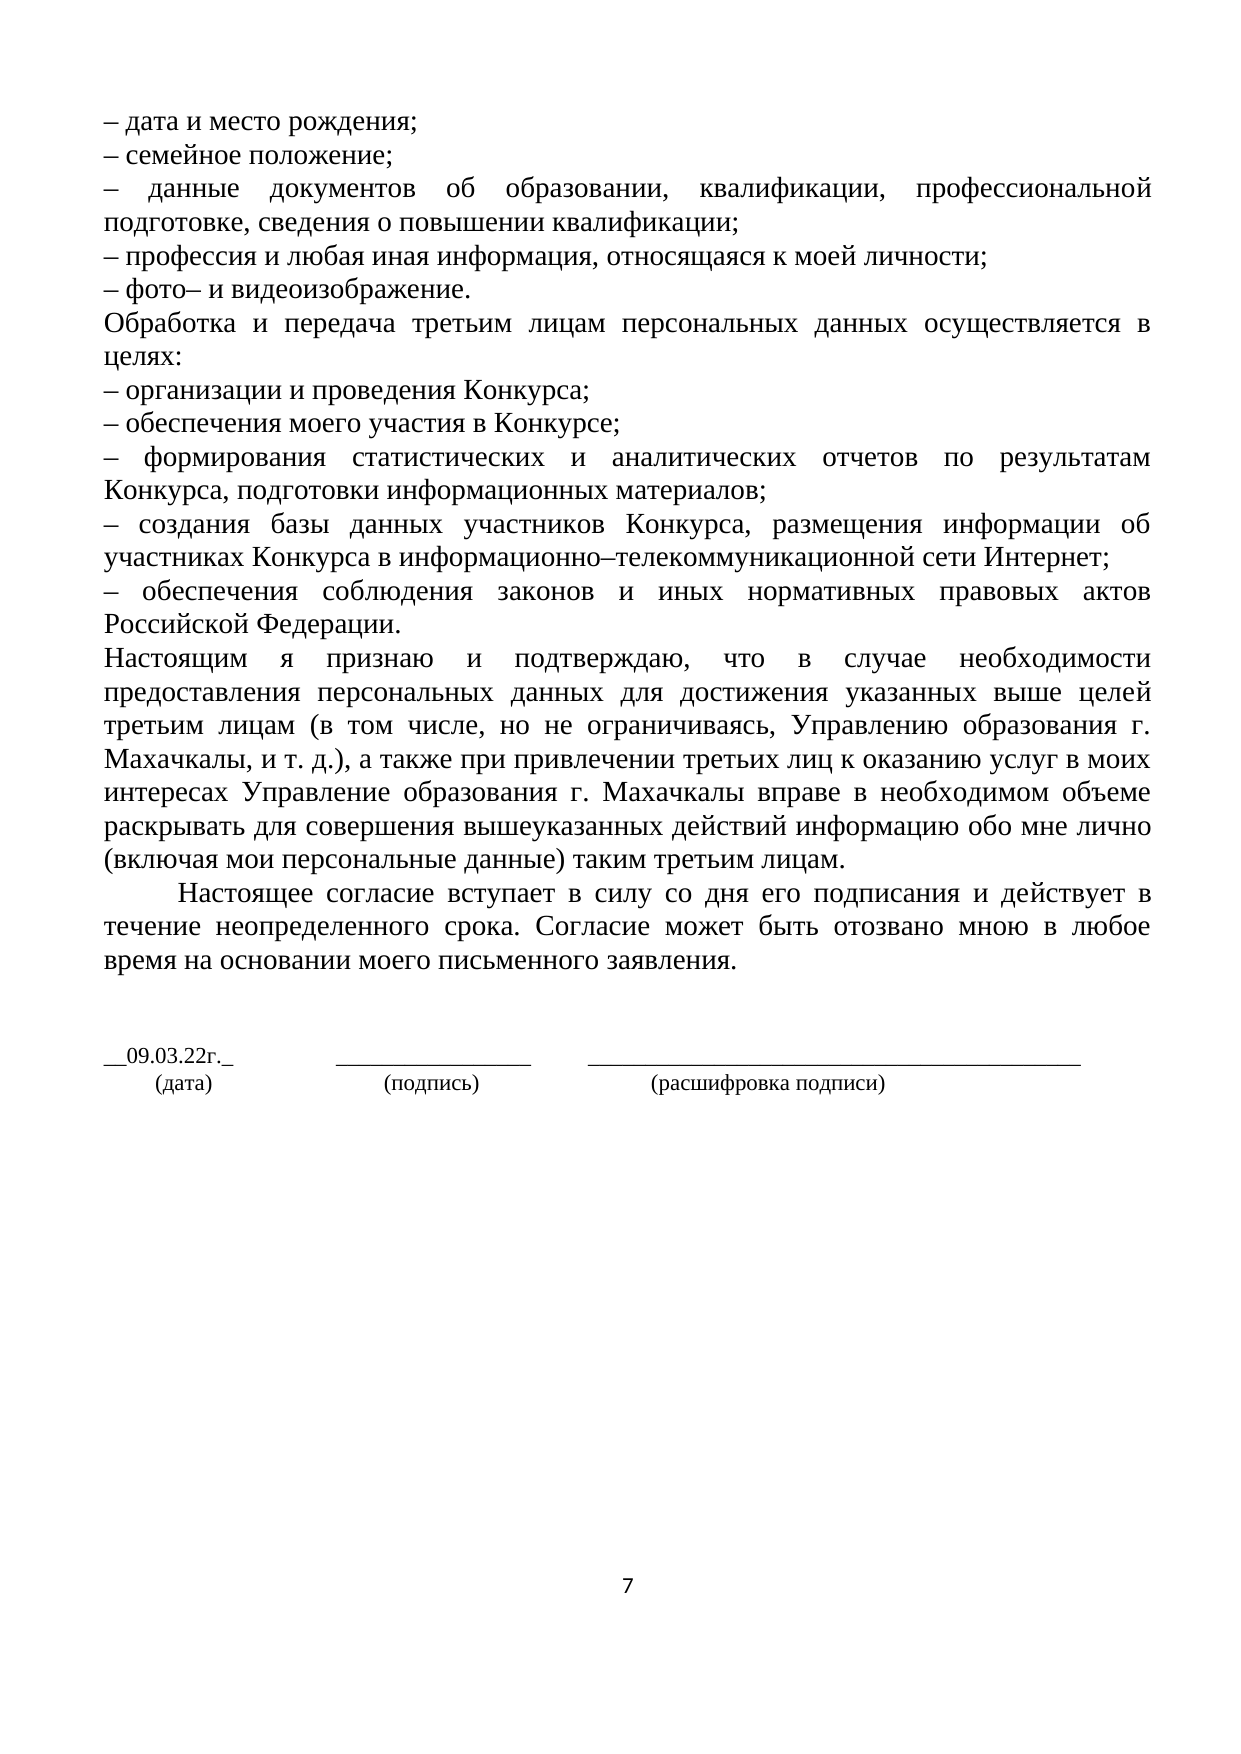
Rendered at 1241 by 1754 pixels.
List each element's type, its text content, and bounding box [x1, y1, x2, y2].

text (дата) (подпись) (расшифровка подписи) [103, 1069, 1152, 1095]
text – обеспечения моего участия в Конкурсе; [103, 405, 1152, 439]
text – семейное положение; [103, 137, 1152, 171]
text Настоящим я признаю и подтверждаю, что в случае необходимости предоставления персональных данных для достижения указанных выше целей третьим лицам (в том числе, но не ограничиваясь, Управлению образования г. Махачкалы, и т. д.), а также при привлечении третьих лиц к оказанию услуг в моих интересах Управление образования г. Махачкалы вправе в необходимом объеме раскрывать для совершения вышеуказанных действий информацию обо мне лично (включая мои персональные данные) таким третьим лицам. [103, 640, 1152, 875]
text Обработка и передача третьим лицам персональных данных осуществляется в целях: [103, 305, 1152, 372]
text – обеспечения соблюдения законов и иных нормативных правовых актов Российской Федерации. [103, 573, 1152, 640]
text – профессия и любая иная информация, относящаяся к моей личности; [103, 238, 1152, 271]
text – дата и место рождения; [103, 103, 1152, 137]
text – организации и проведения Конкурса; [103, 372, 1152, 405]
text Настоящее согласие вступает в силу со дня его подписания и действует в течение неопределенного срока. Согласие может быть отозвано мною в любое время на основании моего письменного заявления. [103, 875, 1152, 976]
text __09.03.22г._ _________________ ___________________________________________ [103, 1043, 1152, 1069]
text – фото– и видеоизображение. [103, 271, 1152, 305]
text – создания базы данных участников Конкурса, размещения информации об участниках Конкурса в информационно–телекоммуникационной сети Интернет; [103, 506, 1152, 573]
text – формирования статистических и аналитических отчетов по результатам Конкурса, подготовки информационных материалов; [103, 439, 1152, 506]
text – данные документов об образовании, квалификации, профессиональной подготовке, сведения о повышении квалификации; [103, 171, 1152, 238]
